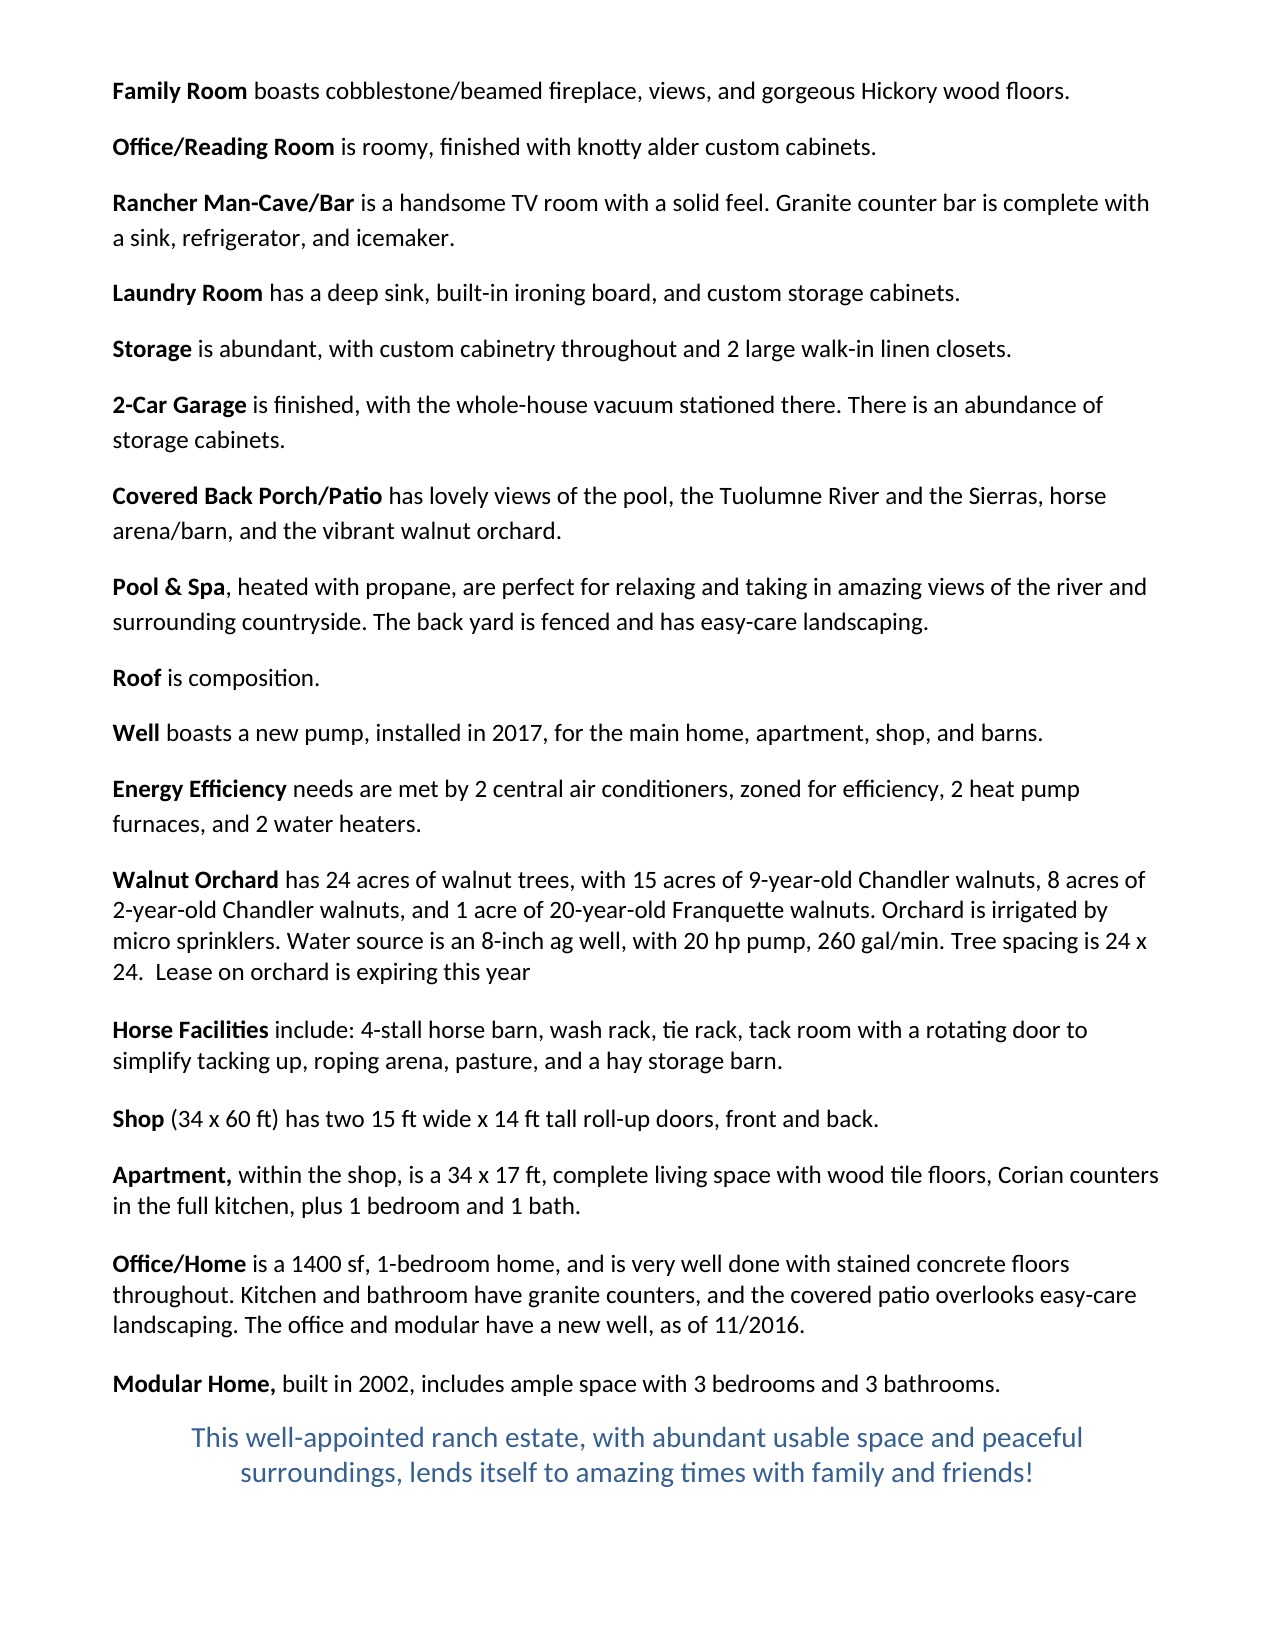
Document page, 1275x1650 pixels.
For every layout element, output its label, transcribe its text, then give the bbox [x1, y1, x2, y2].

text Well boasts a new pump, installed in 2017, for the main home, apartment, shop, and barns. [112, 717, 1162, 748]
text Office/Reading Room is roomy, finished with knotty alder custom cabinets. [112, 131, 1162, 161]
text Walnut Orchard has 24 acres of walnut trees, with 15 acres of 9-year-old Chandler walnuts, 8 acres of 2-year-old Chandler walnuts, and 1 acre of 20-year-old Franquette walnuts. Orchard is irrigated by micro sprinklers. Water source is an 8-inch ag well, with 20 hp pump, 260 gal/min. Tree spacing is 24 x 24. Lease on orchard is expiring this year [112, 864, 1162, 1014]
text 2-Car Garage is finished, with the whole-house vacuum stationed there. There is an abundance of storage cabinets. [112, 389, 1162, 455]
text Energy Efficiency needs are met by 2 central air conditioners, zoned for efficiency, 2 heat pump furnaces, and 2 water heaters. [112, 773, 1162, 839]
text Apartment, within the shop, is a 34 x 17 ft, complete living space with wood tile floors, Corian counters in the full kitchen, plus 1 bedroom and 1 bath. [112, 1159, 1162, 1248]
text Office/Home is a 1400 sf, 1-bedroom home, and is very well done with stained concrete floors throughout. Kitchen and bathroom have granite counters, and the covered patio overlooks easy-care landscaping. The office and modular have a new well, as of 11/2016. [112, 1248, 1162, 1368]
text Modular Home, built in 2002, includes ample space with 3 bedrooms and 3 bathrooms. [112, 1368, 1162, 1398]
text Pool & Spa, heated with propane, are perfect for relaxing and taking in amazing views of the river and surrounding countryside. The back yard is fenced and has easy-care landscaping. [112, 571, 1162, 636]
text Shop (34 x 60 ft) has two 15 ft wide x 14 ft tall roll-up doors, front and back. [112, 1103, 1162, 1134]
text Horse Facilities include: 4-stall horse barn, wash rack, tie rack, tack room with a rotating door to simplify tacking up, roping arena, pasture, and a hay storage barn. [112, 1014, 1162, 1103]
text Storage is abundant, with custom cabinetry throughout and 2 large walk-in linen closets. [112, 333, 1162, 364]
text Rancher Man-Cave/Bar is a handsome TV room with a solid feel. Granite counter bar is complete with a sink, refrigerator, and icemaker. [112, 187, 1162, 252]
text Family Room boasts cobblestone/beamed fireplace, views, and gorgeous Hickory wood floors. [112, 75, 1162, 106]
text Roof is composition. [112, 662, 1162, 692]
text Covered Back Porch/Patio has lovely views of the pool, the Tuolumne River and the Sierras, horse arena/barn, and the vibrant walnut orchard. [112, 480, 1162, 546]
text Laundry Room has a deep sink, built-in ironing board, and custom storage cabinets. [112, 277, 1162, 308]
text This well-appointed ranch estate, with abundant usable space and peaceful surroundings, lends itself to amazing times with family and friends! [112, 1419, 1162, 1490]
